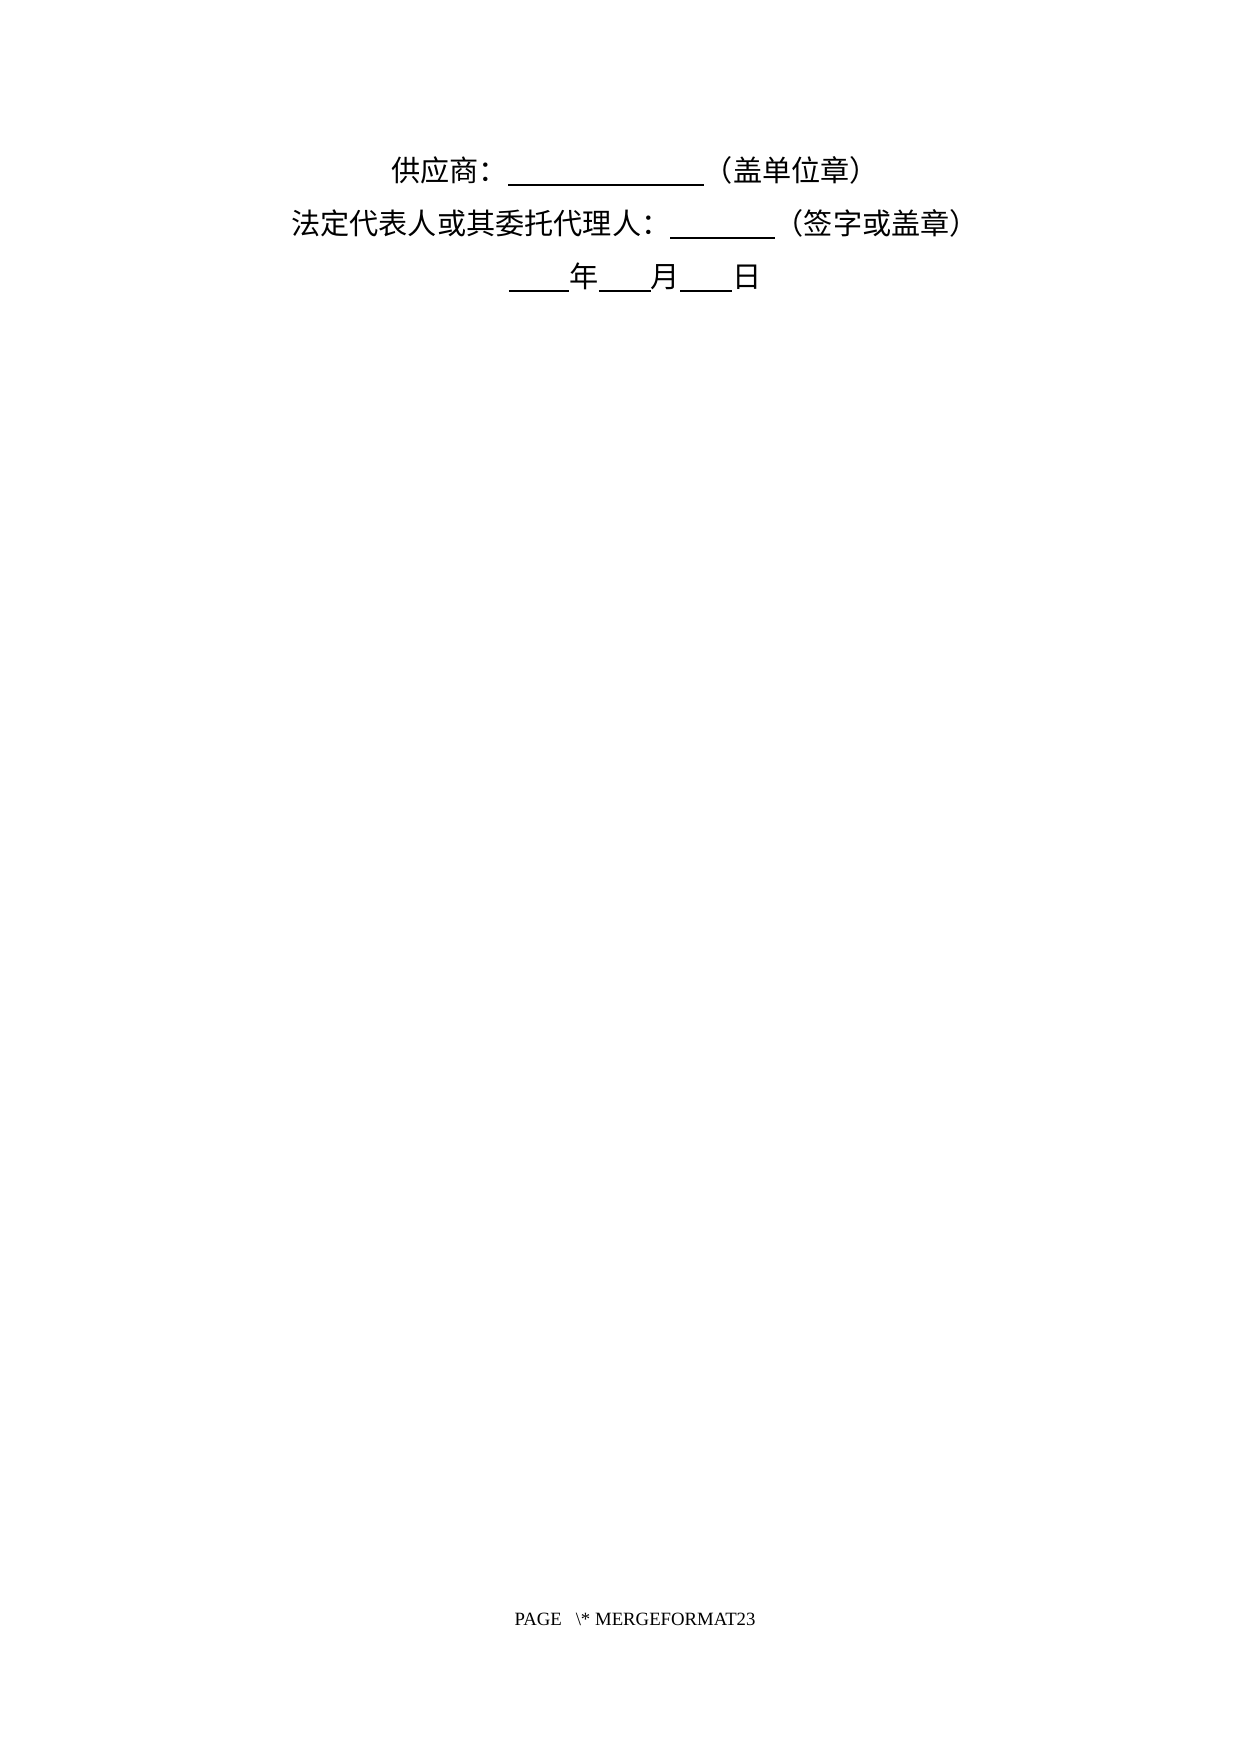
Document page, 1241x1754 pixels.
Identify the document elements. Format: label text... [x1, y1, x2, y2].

text 年 月 日 [177, 253, 1092, 296]
text 供应商： （盖单位章） [177, 148, 1092, 190]
text 法定代表人或其委托代理人： （签字或盖章） [177, 201, 1092, 243]
